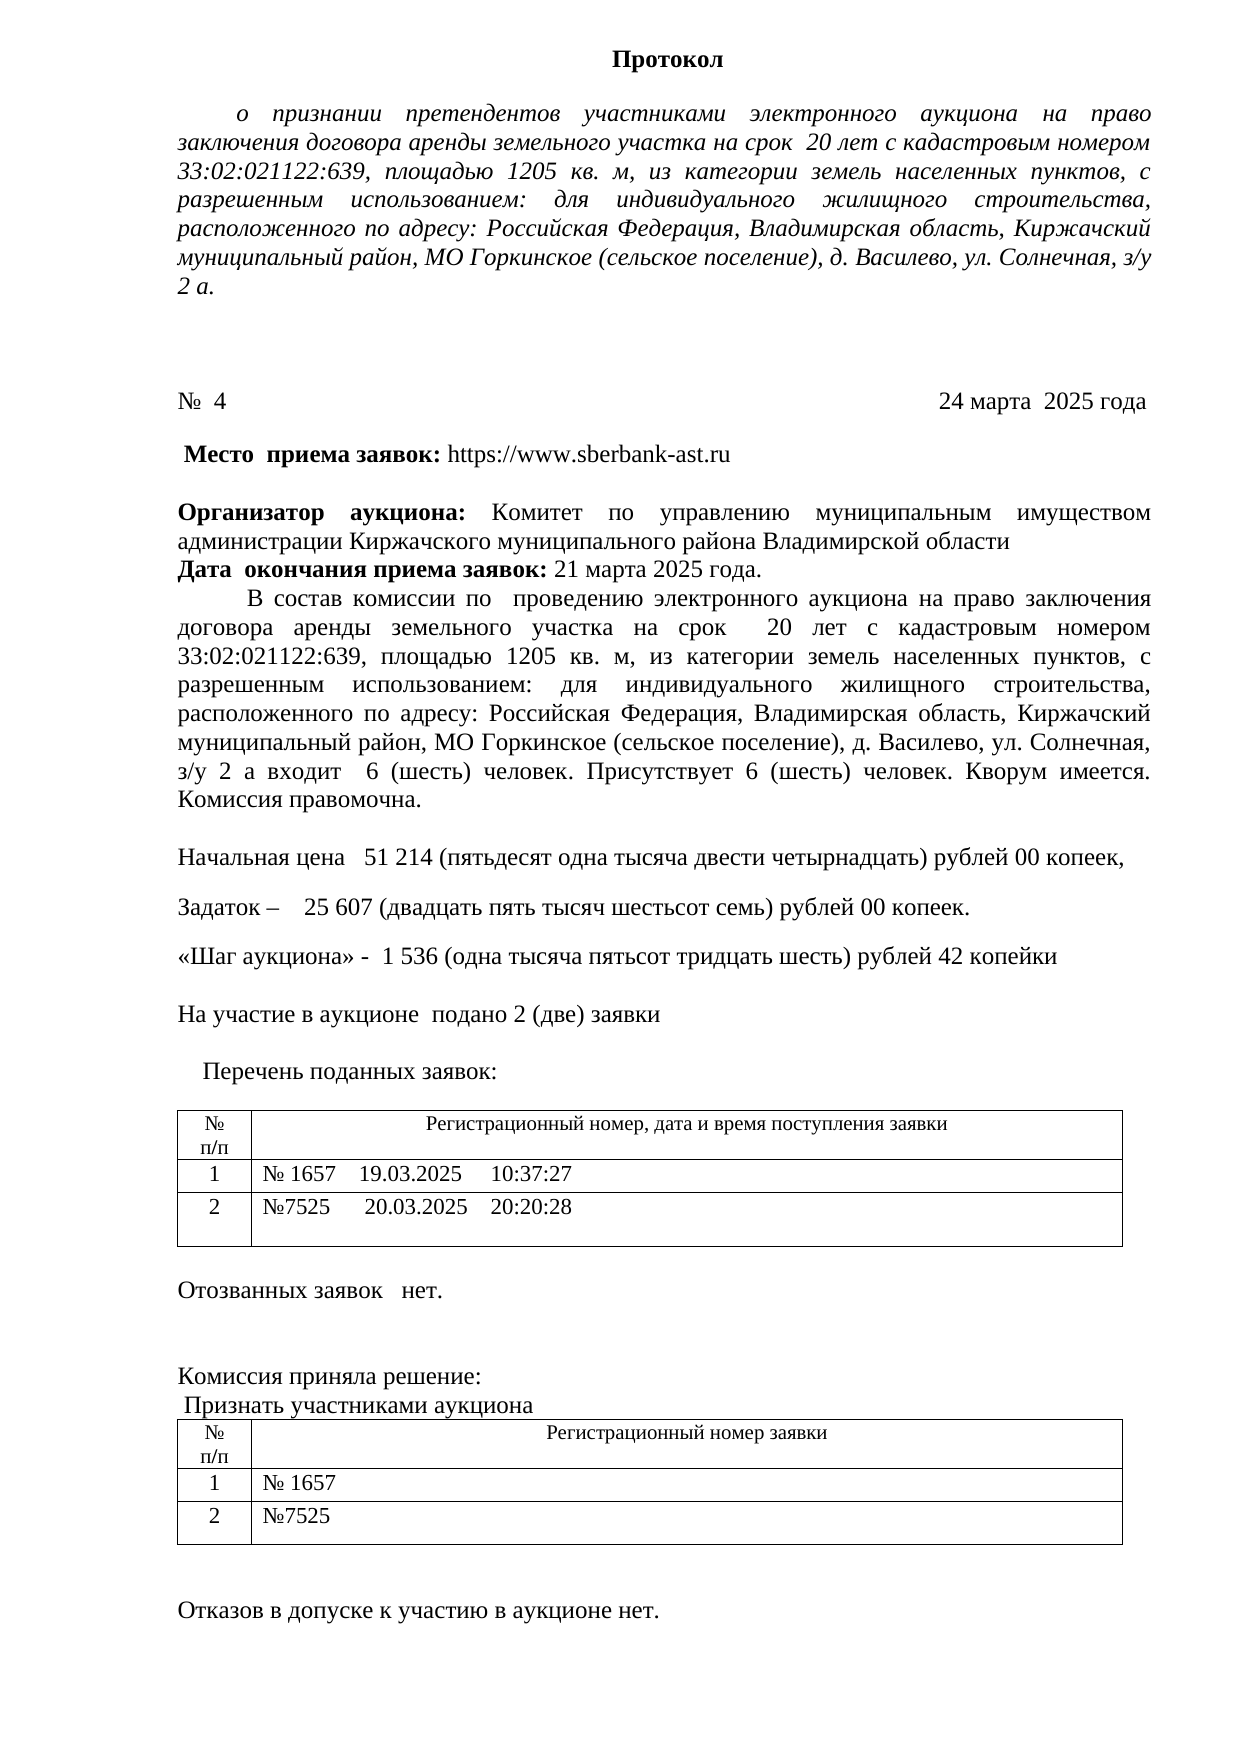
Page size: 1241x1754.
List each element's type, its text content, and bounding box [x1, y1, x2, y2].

table_header № п/п [178, 1420, 251, 1468]
text На участие в аукционе подано 2 (две) заявки [177, 999, 1152, 1027]
table_cell 1 [178, 1469, 251, 1501]
text Дата окончания приема заявок: 21 марта 2025 года. [177, 554, 1152, 583]
table_header № п/п [178, 1111, 251, 1159]
table_cell 2 [178, 1193, 251, 1246]
text Начальная цена 51 214 (пятьдесят одна тысяча двести четырнадцать) рублей 00 копеек, [177, 842, 1152, 871]
text о признании претендентов участниками электронного аукциона на право заключения договора аренды земельного участка на срок 20 лет с кадастровым номером 33:02:021122:639, площадью 1205 кв. м, из категории земель населенных пунктов, с разрешенным использованием: для индивидуального жилищного строительства, расположенного по адресу: Российская Федерация, Владимирская область, Киржачский муниципальный район, МО Горкинское (сельское поселение), д. Василево, ул. Солнечная, з/у 2 а. [177, 98, 1152, 299]
table_cell 2 [178, 1502, 251, 1544]
table_header Регистрационный номер заявки [252, 1420, 1122, 1468]
text «Шаг аукциона» - 1 536 (одна тысяча пятьсот тридцать шесть) рублей 42 копейки [177, 941, 1152, 970]
table_cell № 1657 19.03.2025 10:37:27 [252, 1160, 1122, 1192]
table_cell 1 [178, 1160, 251, 1192]
text Отказов в допуске к участию в аукционе нет. [162, 1595, 1152, 1623]
text Признать участниками аукциона [162, 1390, 1152, 1419]
text Задаток – 25 607 (двадцать пять тысяч шестьсот семь) рублей 00 копеек. [177, 892, 1152, 920]
text Организатор аукциона: Комитет по управлению муниципальным имуществом администрации Киржачского муниципального района Владимирской области [177, 497, 1152, 554]
text В состав комиссии по проведению электронного аукциона на право заключения договора аренды земельного участка на срок 20 лет с кадастровым номером 33:02:021122:639, площадью 1205 кв. м, из категории земель населенных пунктов, с разрешенным использованием: для индивидуального жилищного строительства, расположенного по адресу: Российская Федерация, Владимирская область, Киржачский муниципальный район, МО Горкинское (сельское поселение), д. Василево, ул. Солнечная, з/у 2 а входит 6 (шесть) человек. Присутствует 6 (шесть) человек. Кворум имеется. Комиссия правомочна. [177, 583, 1152, 813]
table_cell №7525 20.03.2025 20:20:28 [252, 1193, 1122, 1246]
text Комиссия приняла решение: [162, 1361, 1152, 1390]
table_cell № 1657 [252, 1469, 1122, 1501]
text Место приема заявок: https://www.sberbank-ast.ru [177, 439, 1152, 468]
text Отозванных заявок нет. [162, 1276, 1152, 1304]
text Перечень поданных заявок: [162, 1056, 1152, 1085]
text № 4 24 марта 2025 года [162, 386, 1152, 414]
text Протокол [102, 44, 1152, 73]
table_header Регистрационный номер, дата и время поступления заявки [252, 1111, 1122, 1159]
table_cell №7525 [252, 1502, 1122, 1544]
